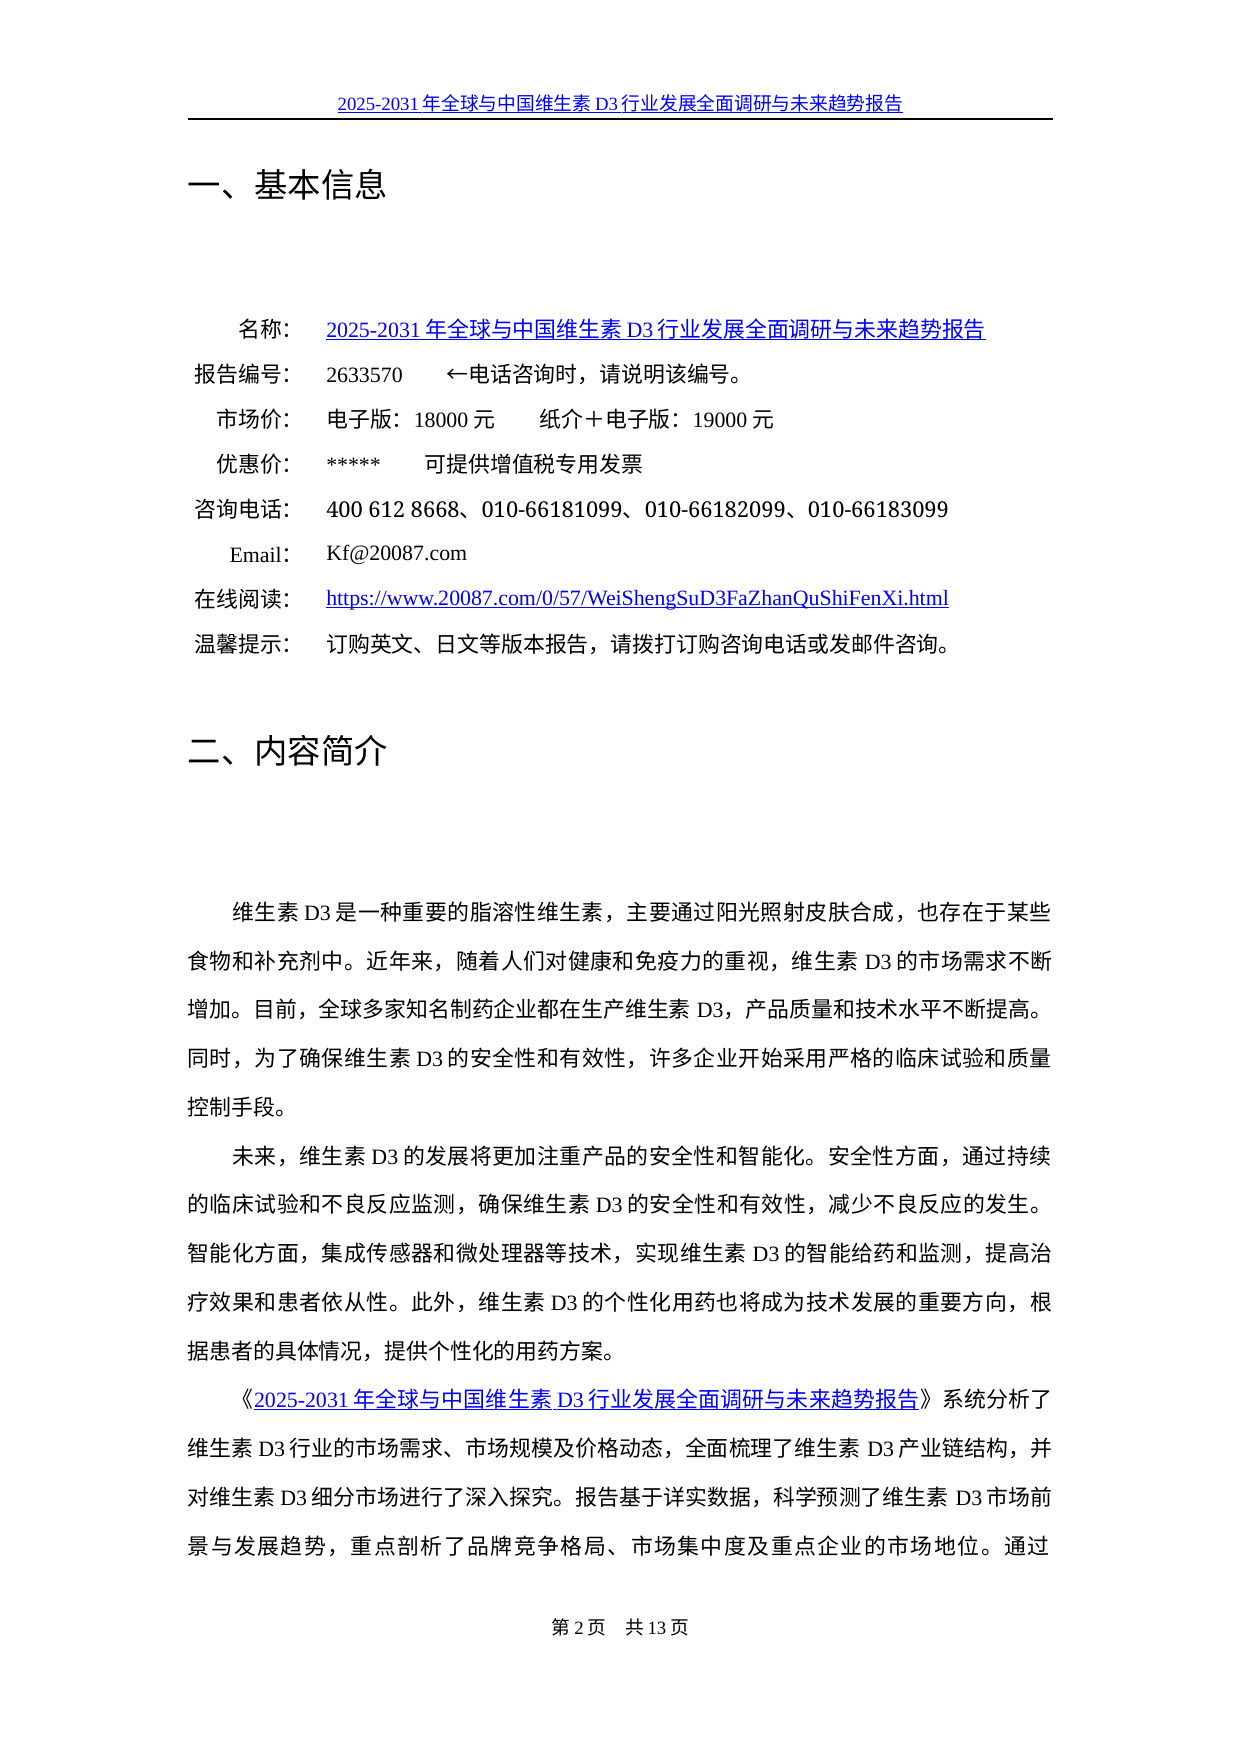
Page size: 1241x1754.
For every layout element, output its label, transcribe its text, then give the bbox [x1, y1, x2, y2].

table_cell 400 612 8668、010-66181099、010-66182099、010-66183099 [315, 492, 1073, 537]
table_cell 订购英文、日文等版本报告，请拨打订购咨询电话或发邮件咨询。 [315, 627, 1073, 672]
table_cell ***** 可提供增值税专用发票 [315, 447, 1073, 492]
table_cell 优惠价： [167, 447, 315, 492]
table_cell 电子版：18000 元 纸介＋电子版：19000 元 [315, 402, 1073, 447]
table_cell [315, 582, 1073, 627]
table_cell Email： [167, 537, 315, 582]
table_cell 在线阅读： [167, 582, 315, 627]
table_header 名称： [167, 312, 315, 357]
table_cell 报告编号： [167, 357, 315, 402]
title 一、基本信息 [187, 150, 1053, 215]
table_cell 温馨提示： [167, 627, 315, 672]
title 二、内容简介 [187, 717, 1053, 782]
table_cell 市场价： [167, 402, 315, 447]
table_cell 咨询电话： [167, 492, 315, 537]
table_cell 2633570 ←电话咨询时，请说明该编号。 [315, 357, 1073, 402]
table_cell Kf@20087.com [315, 537, 1073, 582]
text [187, 894, 1053, 1561]
table_header 2025-2031年全球与中国维生素D3行业发展全面调研与未来趋势报告 [315, 312, 1073, 357]
